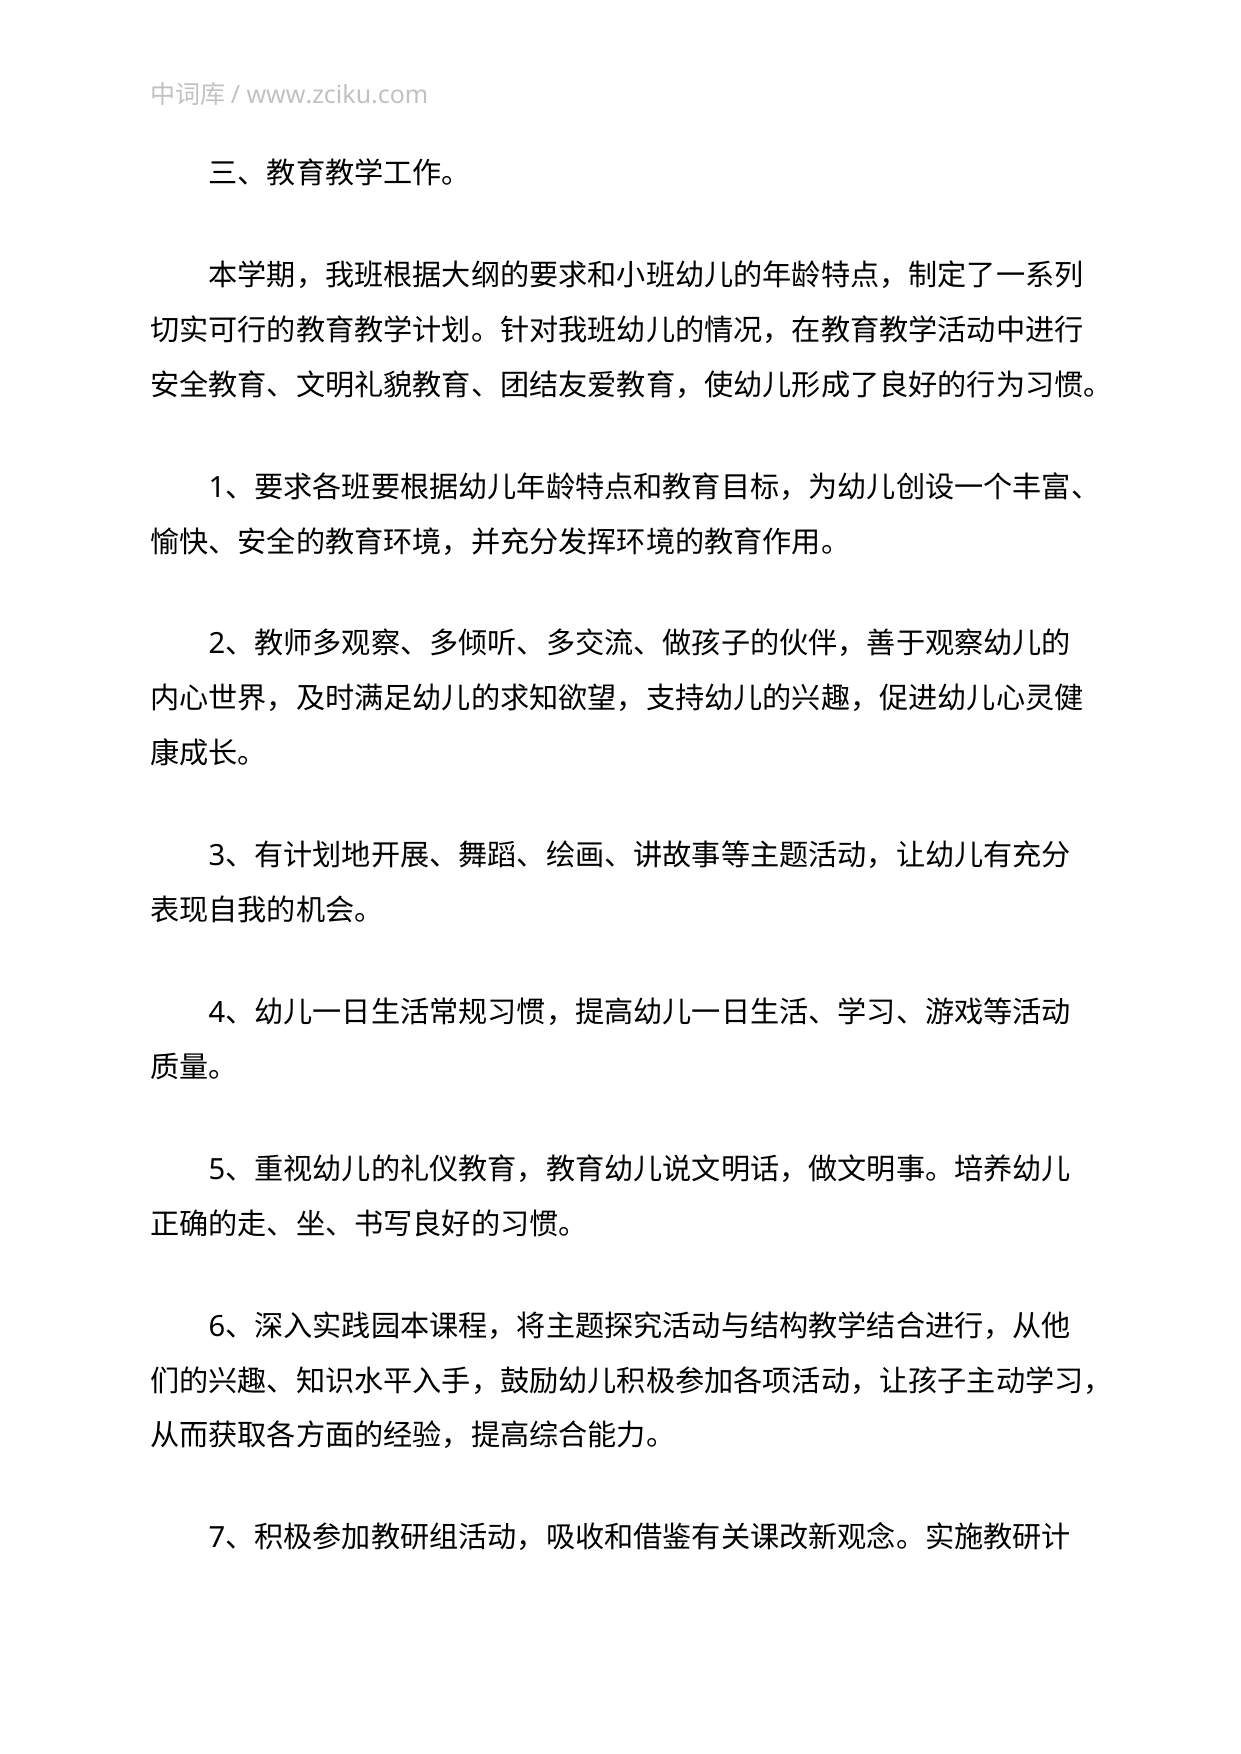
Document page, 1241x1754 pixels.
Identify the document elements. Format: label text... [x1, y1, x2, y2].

text 5、重视幼儿的礼仪教育，教育幼儿说文明话，做文明事。培养幼儿正确的走、坐、书写良好的习惯。 [150, 1145, 1090, 1243]
text 1、要求各班要根据幼儿年龄特点和教育目标，为幼儿创设一个丰富、愉快、安全的教育环境，并充分发挥环境的教育作用。 [150, 463, 1090, 561]
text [150, 1514, 1090, 1556]
text 三、教育教学工作。 [150, 150, 1090, 192]
text 6、深入实践园本课程，将主题探究活动与结构教学结合进行，从他们的兴趣、知识水平入手，鼓励幼儿积极参加各项活动，让孩子主动学习，从而获取各方面的经验，提高综合能力。 [150, 1302, 1090, 1454]
text 4、幼儿一日生活常规习惯，提高幼儿一日生活、学习、游戏等活动质量。 [150, 988, 1090, 1086]
text 本学期，我班根据大纲的要求和小班幼儿的年龄特点，制定了一系列切实可行的教育教学计划。针对我班幼儿的情况，在教育教学活动中进行安全教育、文明礼貌教育、团结友爱教育，使幼儿形成了良好的行为习惯。 [150, 252, 1090, 404]
text 3、有计划地开展、舞蹈、绘画、讲故事等主题活动，让幼儿有充分表现自我的机会。 [150, 832, 1090, 929]
text 2、教师多观察、多倾听、多交流、做孩子的伙伴，善于观察幼儿的内心世界，及时满足幼儿的求知欲望，支持幼儿的兴趣，促进幼儿心灵健康成长。 [150, 620, 1090, 772]
